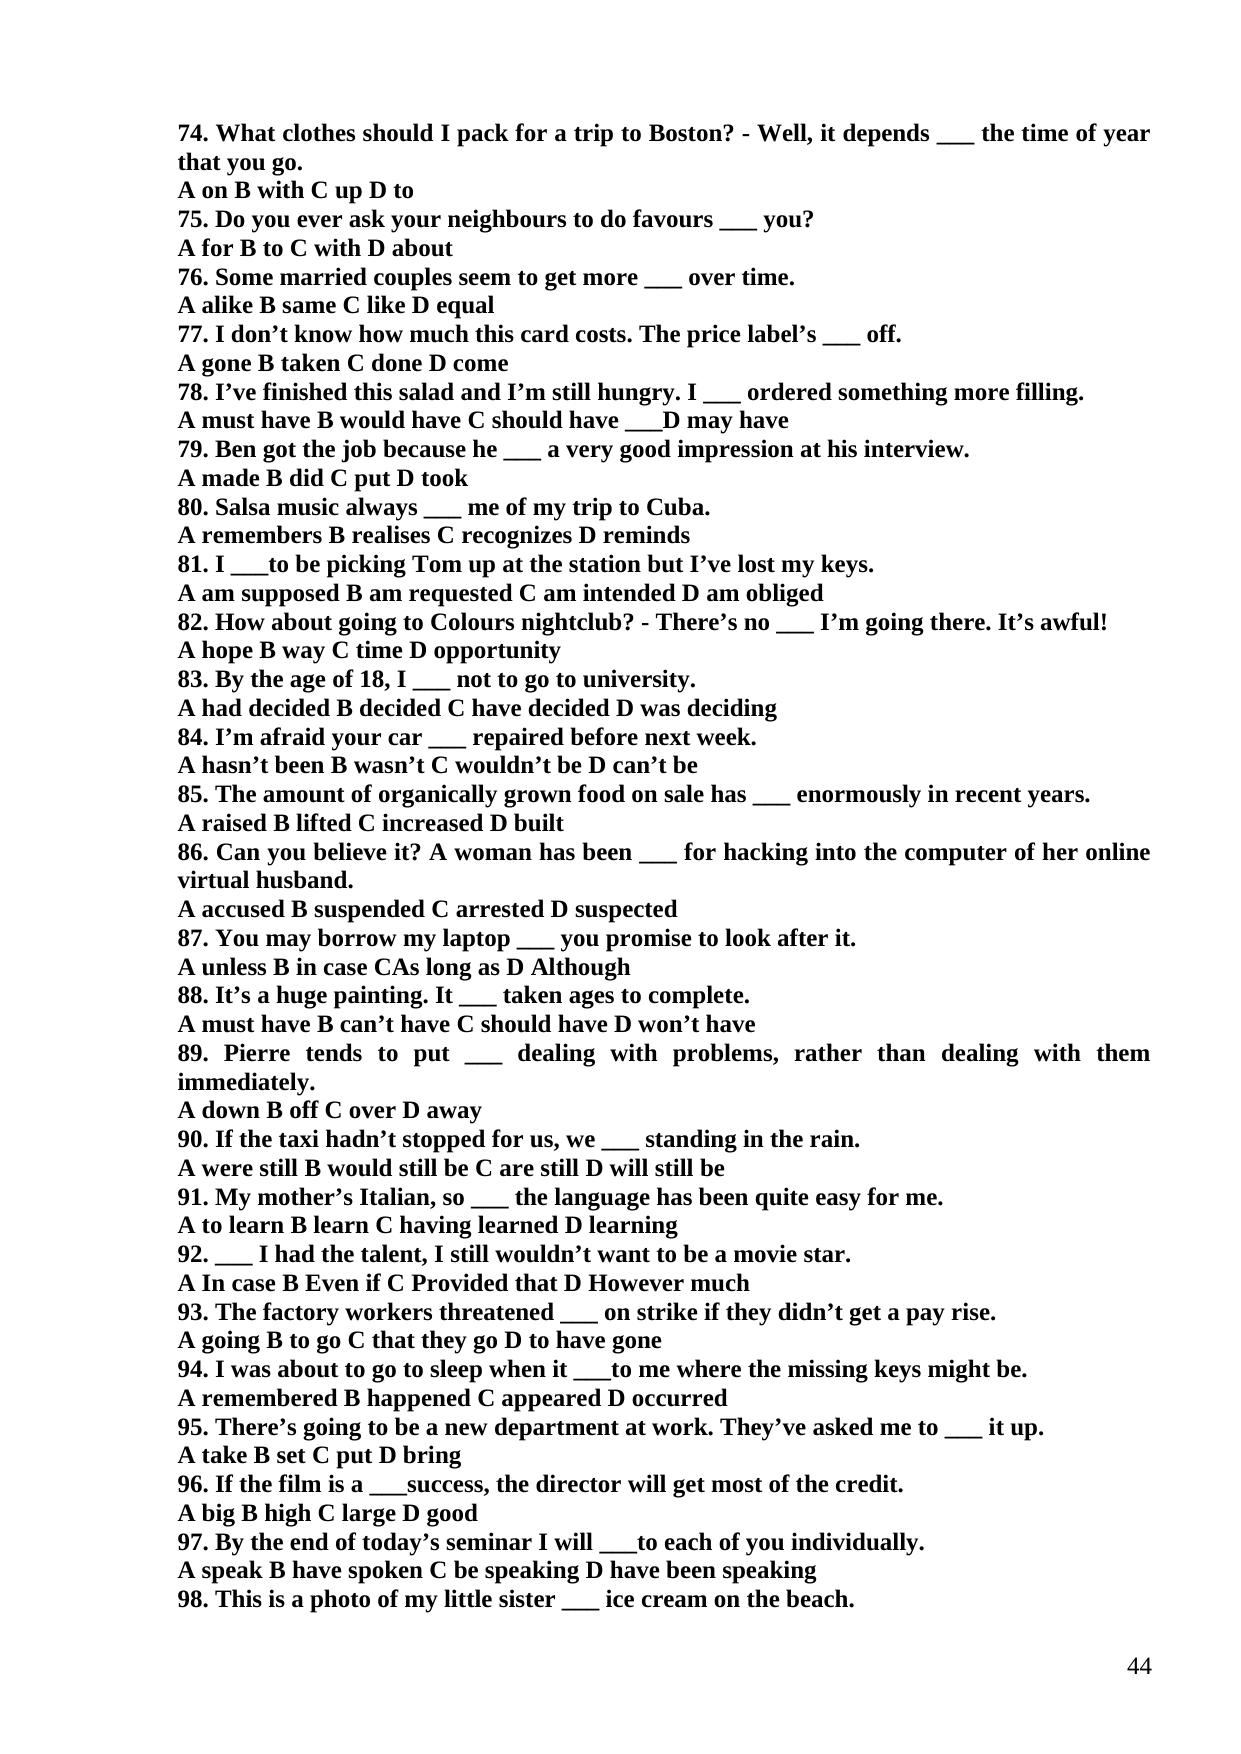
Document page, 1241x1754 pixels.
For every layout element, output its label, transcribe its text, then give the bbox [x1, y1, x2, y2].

text 88. It’s a huge painting. It ___ taken ages to complete. [177, 981, 1152, 1009]
text A unless B in case CAs long as D Although [177, 952, 1152, 981]
text 81. I ___to be picking Tom up at the station but I’ve lost my keys. [177, 549, 1152, 578]
text 98. This is a photo of my little sister ___ ice cream on the beach. [177, 1584, 1152, 1613]
text A must have B can’t have C should have D won’t have [177, 1009, 1152, 1038]
text A made B did C put D took [177, 463, 1152, 492]
text A remembers B realises C recognizes D reminds [177, 521, 1152, 549]
text A must have B would have C should have ___D may have [177, 406, 1152, 434]
text 77. I don’t know how much this card costs. The price label’s ___ off. [177, 319, 1152, 348]
text 92. ___ I had the talent, I still wouldn’t want to be a movie star. [177, 1239, 1152, 1268]
text A to learn B learn C having learned D learning [177, 1211, 1152, 1239]
text A were still B would still be C are still D will still be [177, 1153, 1152, 1182]
text 93. The factory workers threatened ___ on strike if they didn’t get a pay rise. [177, 1297, 1152, 1326]
text A on B with C up D to [177, 176, 1152, 204]
text 82. How about going to Colours nightclub? - There’s no ___ I’m going there. It’s awful! [177, 607, 1152, 636]
text 76. Some married couples seem to get more ___ over time. [177, 262, 1152, 291]
text A big B high C large D good [177, 1498, 1152, 1527]
text A speak B have spoken C be speaking D have been speaking [177, 1556, 1152, 1584]
text 87. You may borrow my laptop ___ you promise to look after it. [177, 923, 1152, 952]
text A remembered B happened C appeared D occurred [177, 1383, 1152, 1412]
text 90. If the taxi hadn’t stopped for us, we ___ standing in the rain. [177, 1124, 1152, 1153]
text A raised B lifted C increased D built [177, 808, 1152, 837]
text A take B set C put D bring [177, 1441, 1152, 1469]
text 89. Pierre tends to put ___ dealing with problems, rather than dealing with them immediately. [177, 1038, 1152, 1096]
text 83. By the age of 18, I ___ not to go to university. [177, 664, 1152, 693]
text 79. Ben got the job because he ___ a very good impression at his interview. [177, 434, 1152, 463]
text 75. Do you ever ask your neighbours to do favours ___ you? [177, 204, 1152, 233]
text A hope B way C time D opportunity [177, 636, 1152, 664]
text 84. I’m afraid your car ___ repaired before next week. [177, 722, 1152, 751]
text A going B to go C that they go D to have gone [177, 1326, 1152, 1354]
text 95. There’s going to be a new department at work. They’ve asked me to ___ it up. [177, 1412, 1152, 1441]
text A hasn’t been B wasn’t C wouldn’t be D can’t be [177, 751, 1152, 779]
text A In case B Even if C Provided that D However much [177, 1268, 1152, 1297]
text A gone B taken C done D come [177, 348, 1152, 377]
text A am supposed B am requested C am intended D am obliged [177, 578, 1152, 607]
text A had decided B decided C have decided D was deciding [177, 693, 1152, 722]
text 80. Salsa music always ___ me of my trip to Cuba. [177, 492, 1152, 521]
text 96. If the film is a ___success, the director will get most of the credit. [177, 1469, 1152, 1498]
text 85. The amount of organically grown food on sale has ___ enormously in recent years. [177, 779, 1152, 808]
text 86. Can you believe it? A woman has been ___ for hacking into the computer of her online virtual husband. [177, 837, 1152, 894]
text A down B off C over D away [177, 1096, 1152, 1124]
text A alike B same C like D equal [177, 291, 1152, 319]
text A accused B suspended C arrested D suspected [177, 894, 1152, 923]
text 74. What clothes should I pack for a trip to Boston? - Well, it depends ___ the time of year that you go. [177, 118, 1152, 176]
text 91. My mother’s Italian, so ___ the language has been quite easy for me. [177, 1182, 1152, 1211]
text 97. By the end of today’s seminar I will ___to each of you individually. [177, 1527, 1152, 1556]
text 94. I was about to go to sleep when it ___to me where the missing keys might be. [177, 1354, 1152, 1383]
text A for B to C with D about [177, 233, 1152, 262]
text 78. I’ve finished this salad and I’m still hungry. I ___ ordered something more filling. [177, 377, 1152, 406]
